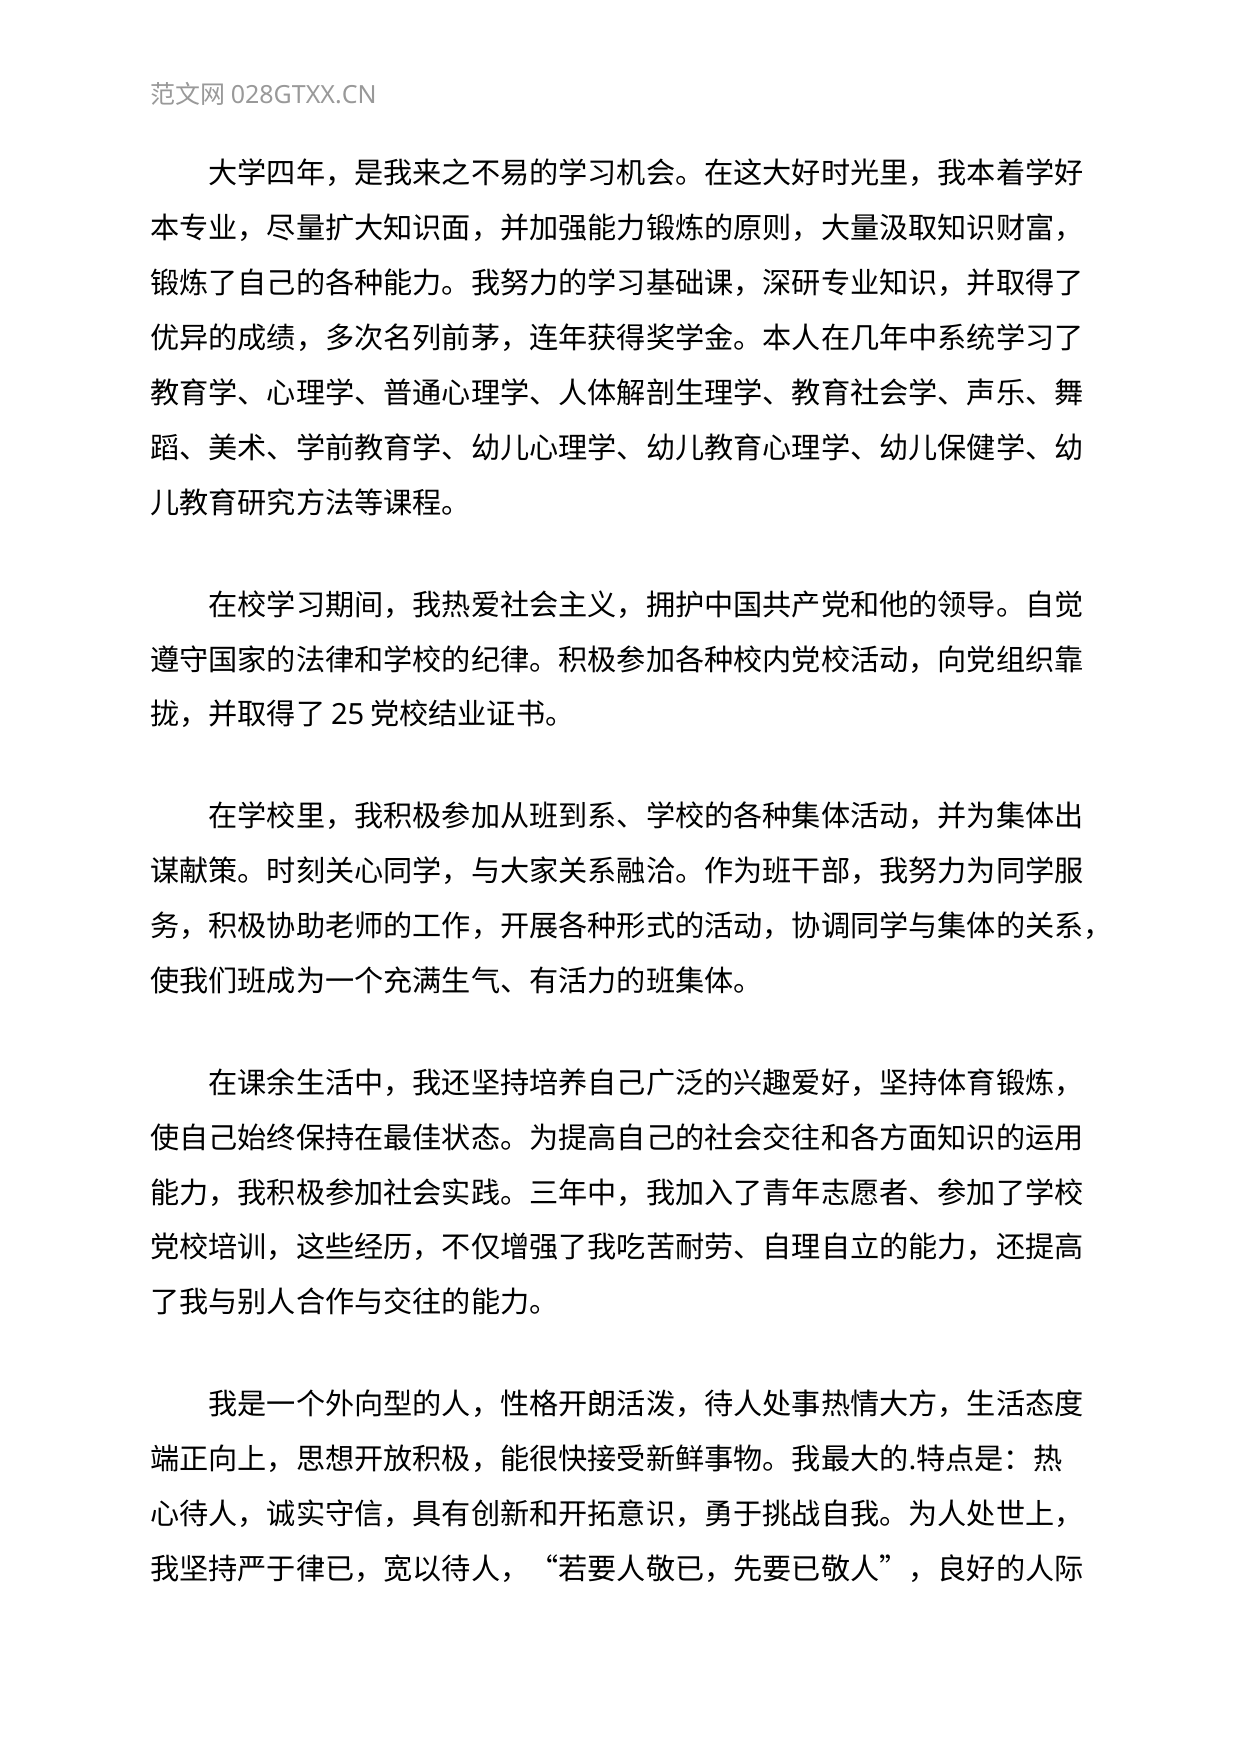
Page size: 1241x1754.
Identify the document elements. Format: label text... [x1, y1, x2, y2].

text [150, 1381, 1090, 1588]
text 大学四年，是我来之不易的学习机会。在这大好时光里，我本着学好本专业，尽量扩大知识面，并加强能力锻炼的原则，大量汲取知识财富，锻炼了自己的各种能力。我努力的学习基础课，深研专业知识，并取得了优异的成绩，多次名列前茅，连年获得奖学金。本人在几年中系统学习了教育学、心理学、普通心理学、人体解剖生理学、教育社会学、声乐、舞蹈、美术、学前教育学、幼儿心理学、幼儿教育心理学、幼儿保健学、幼儿教育研究方法等课程。 [150, 150, 1090, 522]
text 在学校里，我积极参加从班到系、学校的各种集体活动，并为集体出谋献策。时刻关心同学，与大家关系融洽。作为班干部，我努力为同学服务，积极协助老师的工作，开展各种形式的活动，协调同学与集体的关系，使我们班成为一个充满生气、有活力的班集体。 [150, 793, 1090, 1000]
text 在课余生活中，我还坚持培养自己广泛的兴趣爱好，坚持体育锻炼，使自己始终保持在最佳状态。为提高自己的社会交往和各方面知识的运用能力，我积极参加社会实践。三年中，我加入了青年志愿者、参加了学校党校培训，这些经历，不仅增强了我吃苦耐劳、自理自立的能力，还提高了我与别人合作与交往的能力。 [150, 1059, 1090, 1321]
text 在校学习期间，我热爱社会主义，拥护中国共产党和他的领导。自觉遵守国家的法律和学校的纪律。积极参加各种校内党校活动，向党组织靠拢，并取得了25党校结业证书。 [150, 581, 1090, 733]
